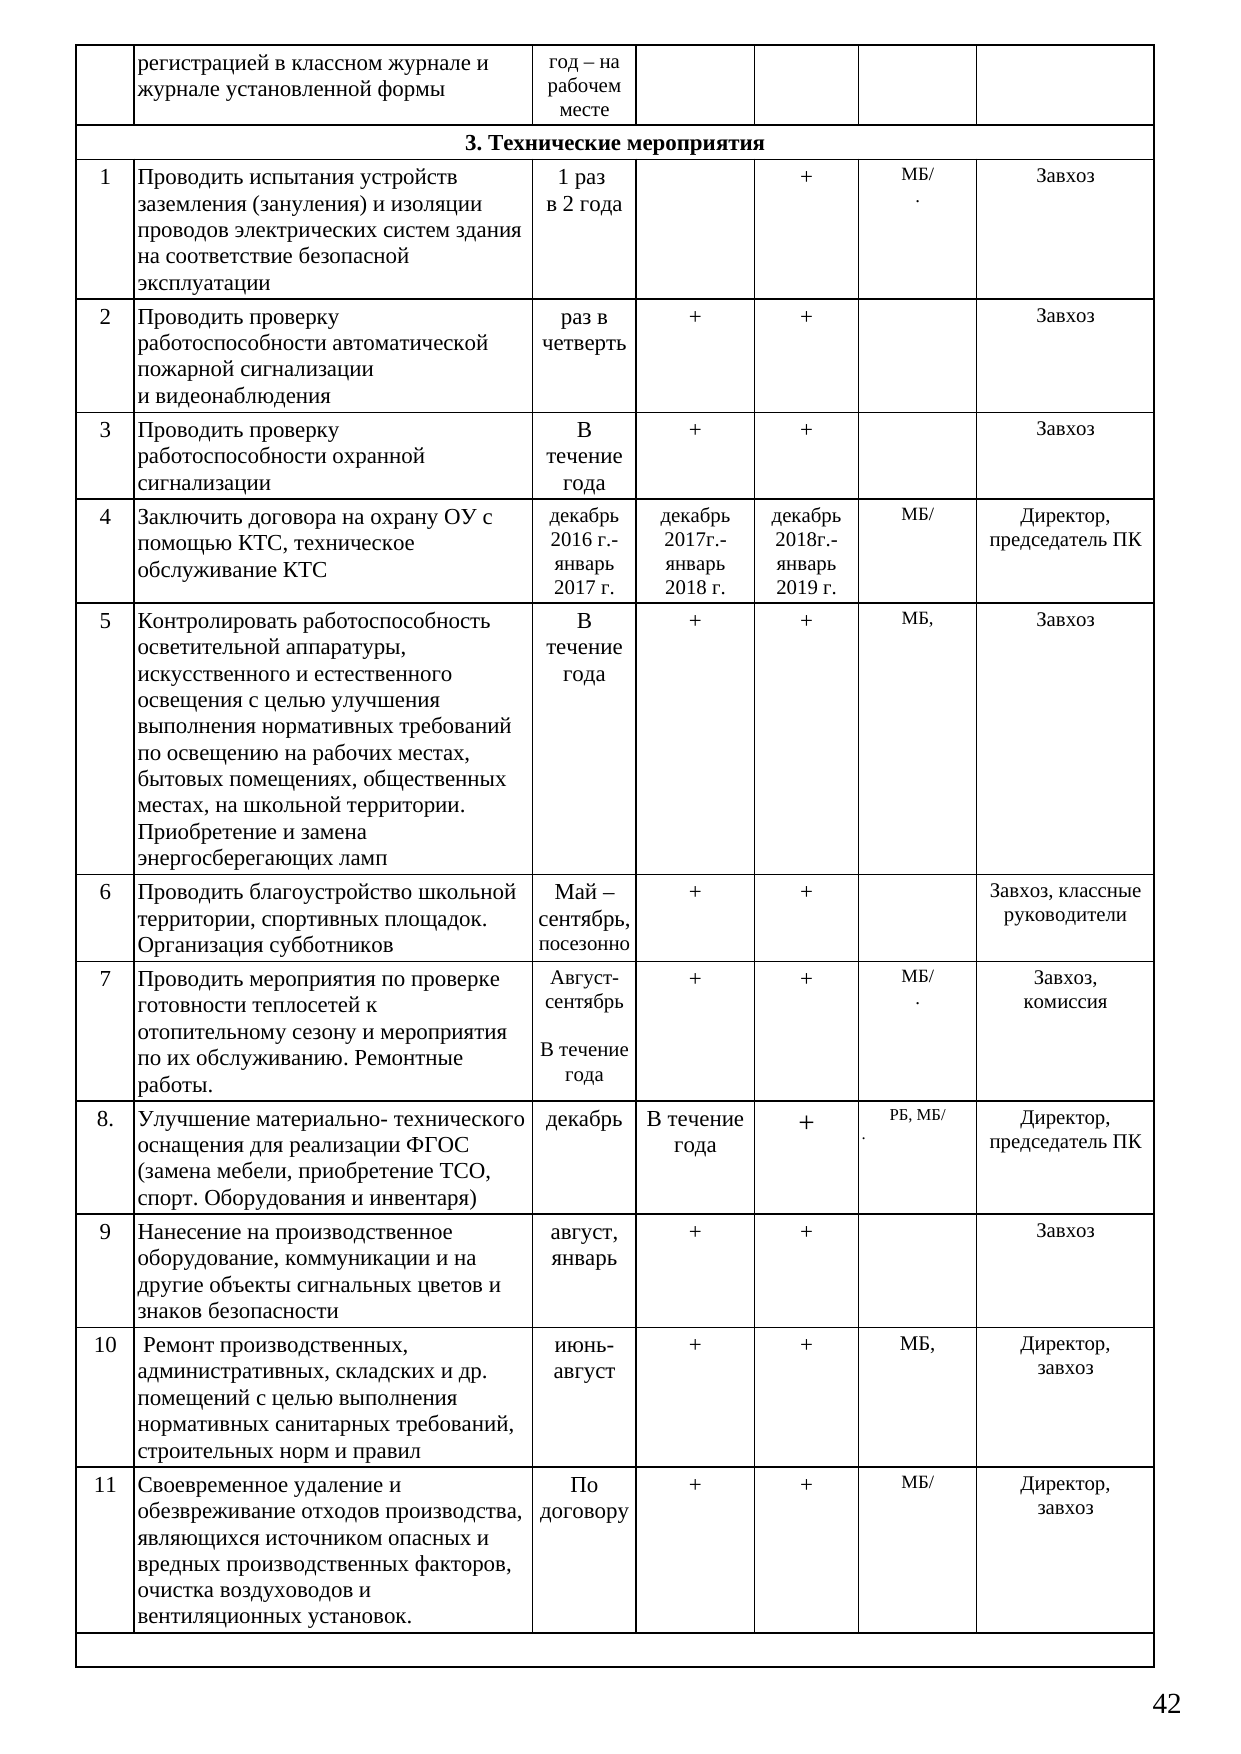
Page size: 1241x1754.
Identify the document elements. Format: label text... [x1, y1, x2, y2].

table_cell [859, 300, 976, 411]
table_cell июнь-август [533, 1328, 635, 1466]
table_cell + [637, 413, 754, 498]
table_cell декабрь 2018г.-январь 2019 г. [755, 500, 858, 602]
table_cell декабрь 2016 г.-январь 2017 г. [533, 500, 635, 602]
table_cell + [637, 300, 754, 411]
table_cell Завхоз [977, 604, 1153, 874]
table_cell МБ/ . [859, 962, 976, 1100]
table_cell Завхоз [977, 300, 1153, 411]
table_cell + [637, 1468, 754, 1632]
table_cell + [755, 1328, 858, 1466]
table_cell + [637, 1328, 754, 1466]
table_cell август, январь [533, 1215, 635, 1327]
table_cell Проводить мероприятия по проверке готовности теплосетей к отопительному сезону и мероприятия по их обслуживанию. Ремонтные работы. [135, 962, 532, 1100]
table_cell + [755, 1102, 858, 1213]
table_cell + [637, 962, 754, 1100]
table_cell 4 [77, 500, 133, 602]
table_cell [135, 46, 532, 124]
table_cell 10 [77, 1328, 133, 1466]
table_cell + [755, 160, 858, 298]
table_cell МБ/ [859, 1468, 976, 1632]
table_cell Май – сентябрь, посезонно [533, 875, 635, 961]
table_cell + [755, 1215, 858, 1327]
table_cell [859, 1215, 976, 1327]
table_cell Директор, председатель ПК [977, 1102, 1153, 1213]
table_cell Нанесение на производственное оборудование, коммуникации и на другие объекты сигнальных цветов и знаков безопасности [135, 1215, 532, 1327]
table_cell Директор, председатель ПК [977, 500, 1153, 602]
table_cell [977, 46, 1153, 124]
table_cell + [755, 300, 858, 411]
table_cell Ремонт производственных, административных, складских и др. помещений с целью выполнения нормативных санитарных требований, строительных норм и правил [135, 1328, 532, 1466]
table_cell 2 [77, 300, 133, 411]
table_cell + [637, 875, 754, 961]
table_cell 1 [77, 160, 133, 298]
table_cell В течение года [533, 413, 635, 498]
table_cell Завхоз [977, 160, 1153, 298]
table_cell МБ/ [859, 500, 976, 602]
table_cell Улучшение материально- технического оснащения для реализации ФГОС (замена мебели, приобретение ТСО, спорт. Оборудования и инвентаря) [135, 1102, 532, 1213]
table_cell Завхоз [977, 1215, 1153, 1327]
table_cell Директор, завхоз [977, 1328, 1153, 1466]
table_cell В течение года [637, 1102, 754, 1213]
table_cell [859, 413, 976, 498]
table_cell [859, 875, 976, 961]
table_cell раз в четверть [533, 300, 635, 411]
table_cell Проводить испытания устройств заземления (зануления) и изоляции проводов электрических систем здания на соответствие безопасной эксплуатации [135, 160, 532, 298]
table_cell 5 [77, 604, 133, 874]
table_cell декабрь [533, 1102, 635, 1213]
table_cell МБ, [859, 604, 976, 874]
table_cell 6 [77, 875, 133, 961]
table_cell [533, 46, 635, 124]
table_cell 1 раз в 2 года [533, 160, 635, 298]
table_cell Своевременное удаление и обезвреживание отходов производства, являющихся источником опасных и вредных производственных факторов, очистка воздуховодов и вентиляционных установок. [135, 1468, 532, 1632]
table_cell [637, 160, 754, 298]
table_cell МБ, [859, 1328, 976, 1466]
table_cell + [755, 413, 858, 498]
table_cell 3. Технические мероприятия [77, 126, 1153, 158]
table_cell Проводить благоустройство школьной территории, спортивных площадок. Организация субботников [135, 875, 532, 961]
table_cell По договору [533, 1468, 635, 1632]
table_cell В течение года [533, 604, 635, 874]
table_cell Контролировать работоспособность осветительной аппаратуры, искусственного и естественного освещения с целью улучшения выполнения нормативных требований по освещению на рабочих местах, бытовых помещениях, общественных местах, на школьной территории. Приобретение и замена энергосберегающих ламп [135, 604, 532, 874]
table_cell + [755, 46, 858, 124]
table_cell Проводить проверку работоспособности охранной сигнализации [135, 413, 532, 498]
table_cell Завхоз, комиссия [977, 962, 1153, 1100]
table_cell + [637, 1215, 754, 1327]
table_cell + [637, 46, 754, 124]
table_cell декабрь 2017г.-январь 2018 г. [637, 500, 754, 602]
table_cell 7 [77, 46, 133, 124]
table_cell Завхоз, классные руководители [977, 875, 1153, 961]
table_cell [859, 46, 976, 124]
table_cell 7 [77, 962, 133, 1100]
table_cell Завхоз [977, 413, 1153, 498]
table_cell Проводить проверку работоспособности автоматической пожарной сигнализации и видеонаблюдения [135, 300, 532, 411]
table_cell Август-сентябрь В течение года [533, 962, 635, 1100]
table_cell 11 [77, 1468, 133, 1632]
table_cell + [755, 604, 858, 874]
table_cell Заключить договора на охрану ОУ с помощью КТС, техническое обслуживание КТС [135, 500, 532, 602]
table_cell Директор, завхоз [977, 1468, 1153, 1632]
table_cell + [637, 604, 754, 874]
table_cell РБ, МБ/ . [859, 1102, 976, 1213]
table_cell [77, 1634, 1153, 1666]
table_cell 3 [77, 413, 133, 498]
table_cell МБ/ . [859, 160, 976, 298]
table_cell + [755, 1468, 858, 1632]
table_cell + [755, 962, 858, 1100]
table_cell + [755, 875, 858, 961]
table_cell 9 [77, 1215, 133, 1327]
table_cell 8. [77, 1102, 133, 1213]
